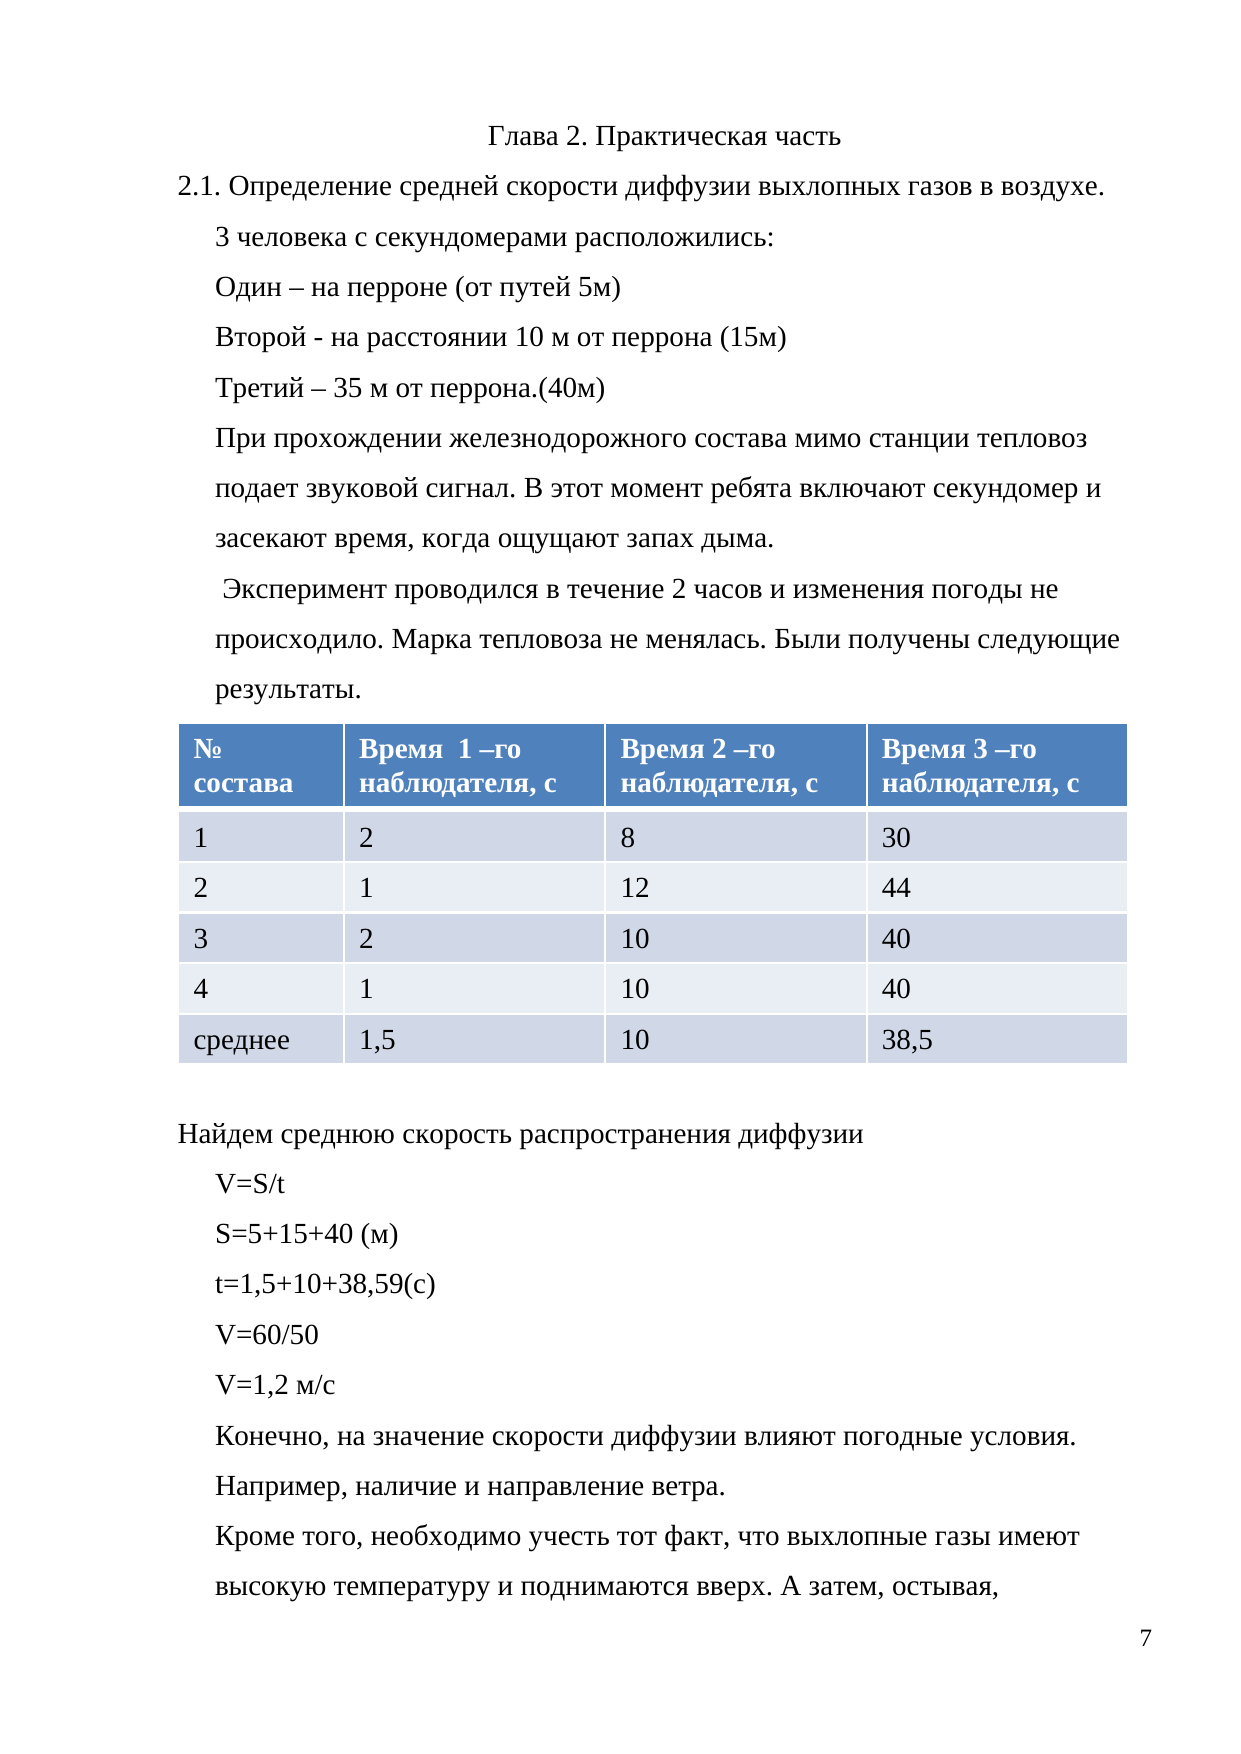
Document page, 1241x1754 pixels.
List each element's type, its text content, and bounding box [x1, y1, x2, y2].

table_cell 12 [606, 863, 866, 911]
text Второй - на расстоянии 10 м от перрона (15м) [215, 319, 1152, 353]
table_cell 10 [606, 914, 866, 962]
table_cell 30 [868, 812, 1127, 861]
text 2.1. Определение средней скорости диффузии выхлопных газов в воздухе. [177, 168, 1152, 202]
text Один – на перроне (от путей 5м) [215, 269, 1152, 303]
text t=1,5+10+38,59(с) [215, 1267, 1152, 1300]
table_cell 1 [345, 863, 604, 911]
table_cell 8 [606, 812, 866, 861]
text Третий – 35 м от перрона.(40м) [215, 370, 1152, 403]
table_cell 10 [606, 964, 866, 1013]
text Конечно, на значение скорости диффузии влияют погодные условия. Например, наличие и направление ветра. [215, 1418, 1152, 1501]
table_cell 44 [868, 863, 1127, 911]
text V=60/50 [215, 1317, 1152, 1351]
table_cell 1 [345, 964, 604, 1013]
text 3 человека с секундомерами расположились: [215, 219, 1152, 252]
table_cell 40 [868, 964, 1127, 1013]
table_cell 4 [179, 964, 343, 1013]
table_cell 40 [868, 914, 1127, 962]
text V=1,2 м/с [215, 1367, 1152, 1401]
table_header Время 1 –го наблюдателя, с [345, 724, 604, 806]
text Найдем среднюю скорость распространения диффузии [177, 1116, 1152, 1149]
table_header Время 2 –го наблюдателя, с [606, 724, 866, 806]
table_cell 38,5 [868, 1015, 1127, 1063]
table_cell 3 [179, 914, 343, 962]
table_header Время 3 –го наблюдателя, с [868, 724, 1127, 806]
table_header № состава [179, 724, 343, 806]
text V=S/t [215, 1166, 1152, 1199]
table_cell 2 [345, 914, 604, 962]
table_cell 10 [606, 1015, 866, 1063]
table_cell 2 [345, 812, 604, 861]
table_cell среднее [179, 1015, 343, 1063]
table_cell 1 [179, 812, 343, 861]
text S=5+15+40 (м) [215, 1216, 1152, 1250]
table_cell 1,5 [345, 1015, 604, 1063]
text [215, 1518, 1152, 1602]
text При прохождении железнодорожного состава мимо станции тепловоз подает звуковой сигнал. В этот момент ребята включают секундомер и засекают время, когда ощущают запах дыма. [215, 420, 1152, 554]
text Эксперимент проводился в течение 2 часов и изменения погоды не происходило. Марка тепловоза не менялась. Были получены следующие результаты. [215, 571, 1152, 705]
table_cell 2 [179, 863, 343, 911]
text Глава 2. Практическая часть [177, 118, 1152, 152]
